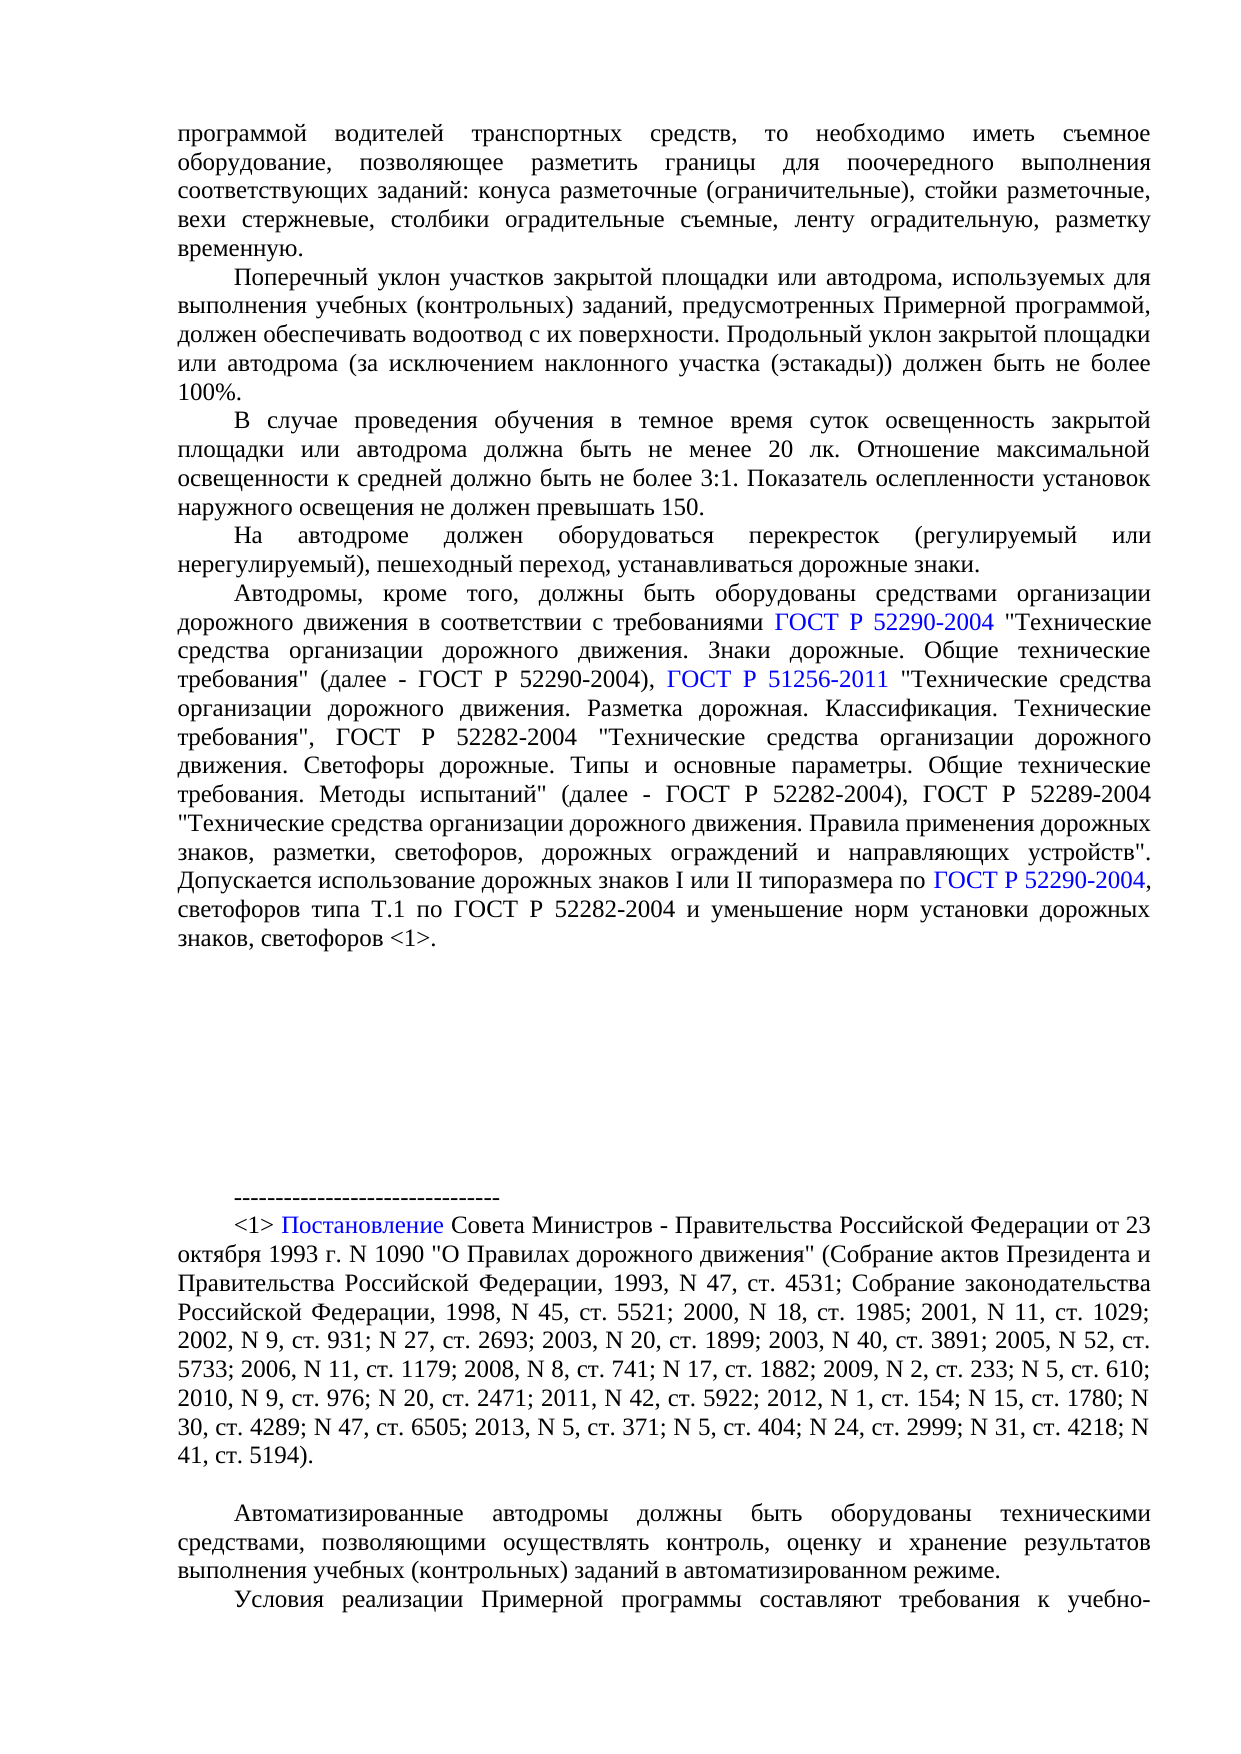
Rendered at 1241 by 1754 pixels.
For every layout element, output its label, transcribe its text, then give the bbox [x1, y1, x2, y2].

text На автодроме должен оборудоваться перекресток (регулируемый или нерегулируемый), пешеходный переход, устанавливаться дорожные знаки. [177, 521, 1152, 578]
text В случае проведения обучения в темное время суток освещенность закрытой площадки или автодрома должна быть не менее 20 лк. Отношение максимальной освещенности к средней должно быть не более 3:1. Показатель ослепленности установок наружного освещения не должен превышать 150. [177, 406, 1152, 521]
text -------------------------------- [177, 1182, 1152, 1211]
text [177, 118, 1152, 262]
text Автодромы, кроме того, должны быть оборудованы средствами организации дорожного движения в соответствии с требованиями ГОСТ Р 52290-2004 "Технические средства организации дорожного движения. Знаки дорожные. Общие технические требования" (далее - ГОСТ Р 52290-2004), ГОСТ Р 51256-2011 "Технические средства организации дорожного движения. Разметка дорожная. Классификация. Технические требования", ГОСТ Р 52282-2004 "Технические средства организации дорожного движения. Светофоры дорожные. Типы и основные параметры. Общие технические требования. Методы испытаний" (далее - ГОСТ Р 52282-2004), ГОСТ Р 52289-2004 "Технические средства организации дорожного движения. Правила применения дорожных знаков, разметки, светофоров, дорожных ограждений и направляющих устройств". Допускается использование дорожных знаков I или II типоразмера по ГОСТ Р 52290-2004, светофоров типа Т.1 по ГОСТ Р 52282-2004 и уменьшение норм установки дорожных знаков, светофоров <1>. [177, 578, 1152, 952]
text Автоматизированные автодромы должны быть оборудованы техническими средствами, позволяющими осуществлять контроль, оценку и хранение результатов выполнения учебных (контрольных) заданий в автоматизированном режиме. [177, 1498, 1152, 1584]
text <1> Постановление Совета Министров - Правительства Российской Федерации от 23 октября 1993 г. N 1090 "О Правилах дорожного движения" (Собрание актов Президента и Правительства Российской Федерации, 1993, N 47, ст. 4531; Собрание законодательства Российской Федерации, 1998, N 45, ст. 5521; 2000, N 18, ст. 1985; 2001, N 11, ст. 1029; 2002, N 9, ст. 931; N 27, ст. 2693; 2003, N 20, ст. 1899; 2003, N 40, ст. 3891; 2005, N 52, ст. 5733; 2006, N 11, ст. 1179; 2008, N 8, ст. 741; N 17, ст. 1882; 2009, N 2, ст. 233; N 5, ст. 610; 2010, N 9, ст. 976; N 20, ст. 2471; 2011, N 42, ст. 5922; 2012, N 1, ст. 154; N 15, ст. 1780; N 30, ст. 4289; N 47, ст. 6505; 2013, N 5, ст. 371; N 5, ст. 404; N 24, ст. 2999; N 31, ст. 4218; N 41, ст. 5194). [177, 1211, 1152, 1469]
text Поперечный уклон участков закрытой площадки или автодрома, используемых для выполнения учебных (контрольных) заданий, предусмотренных Примерной программой, должен обеспечивать водоотвод с их поверхности. Продольный уклон закрытой площадки или автодрома (за исключением наклонного участка (эстакады)) должен быть не более 100%. [177, 262, 1152, 406]
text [177, 1584, 1152, 1613]
